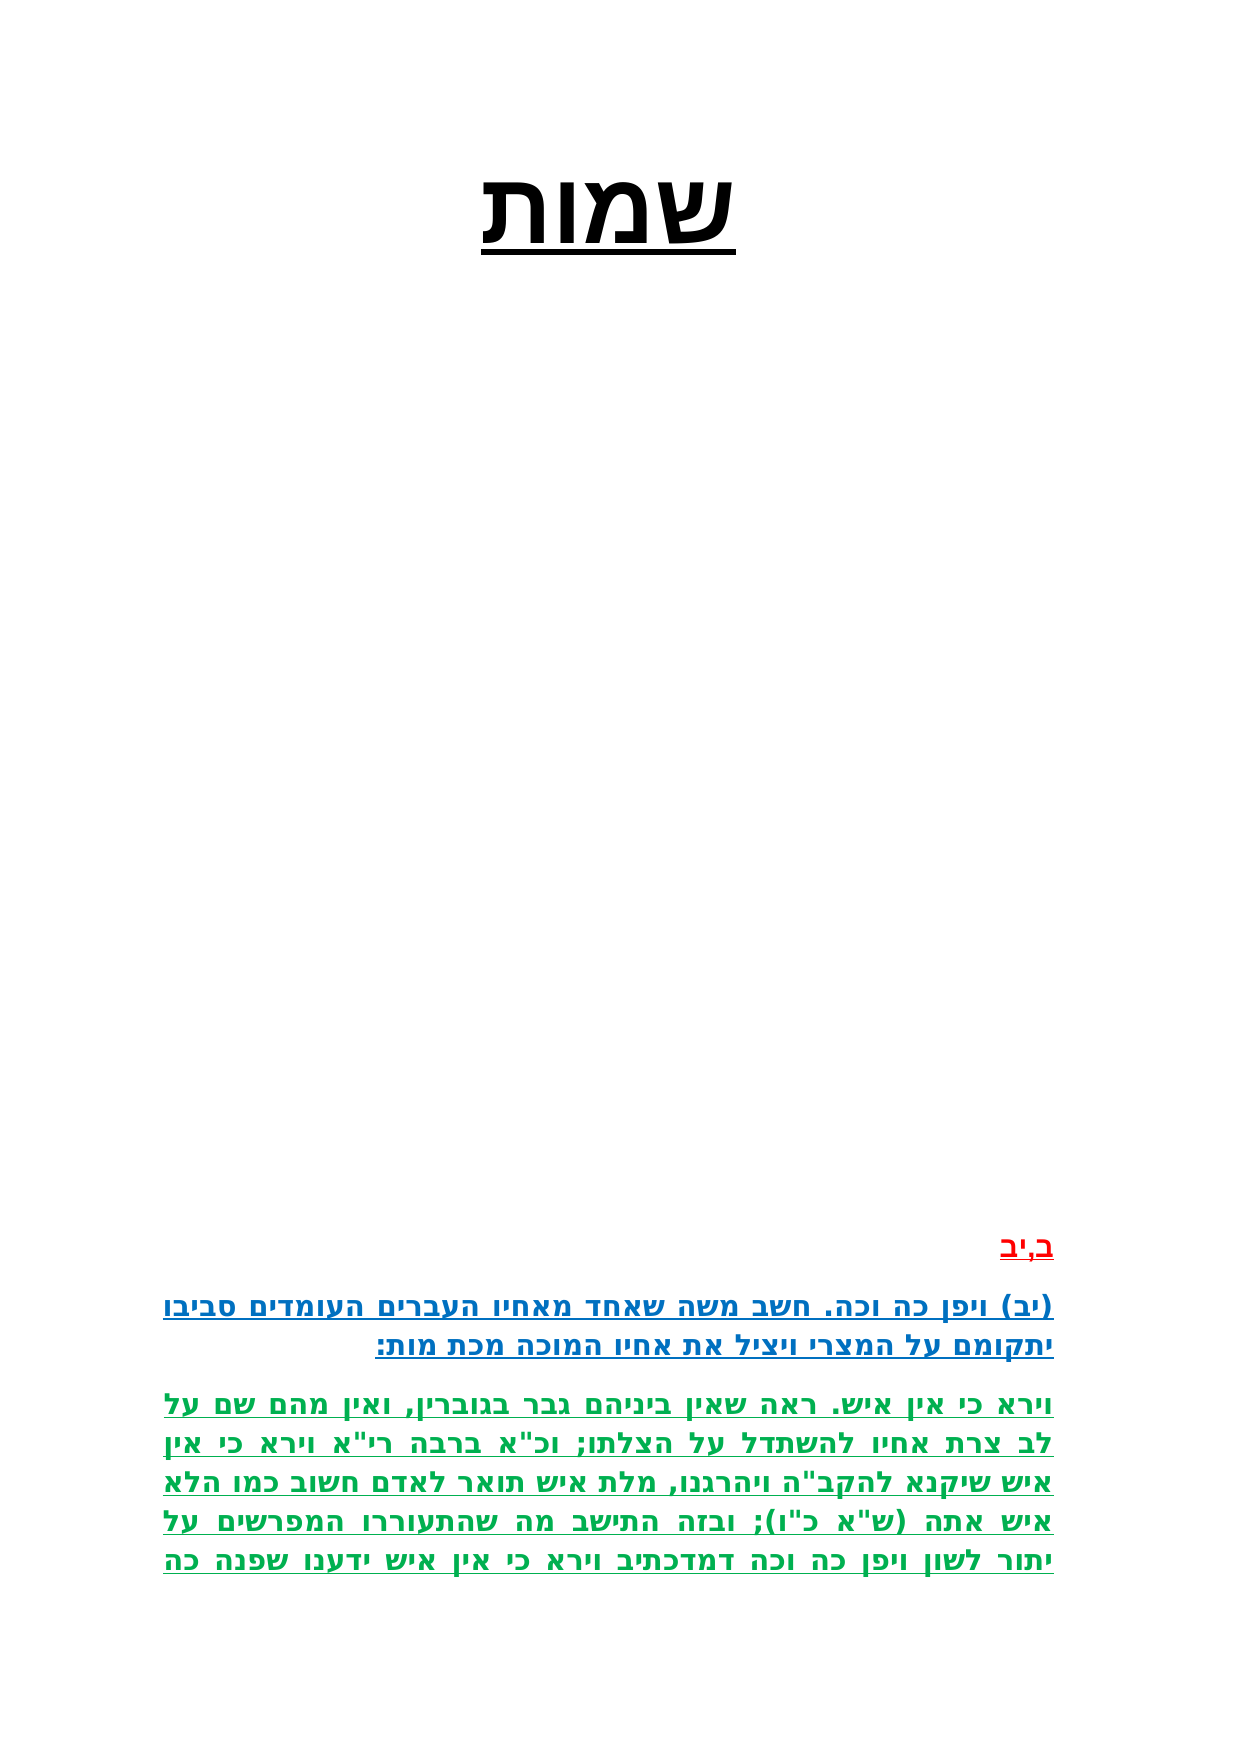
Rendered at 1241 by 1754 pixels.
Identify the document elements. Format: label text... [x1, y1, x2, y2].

text שמות [162, 150, 1054, 265]
text (יב) ויפן כה וכה. חשב משה שאחד מאחיו העברים העומדים סביבו יתקומם על המצרי ויציל את אחיו המוכה מכת מות: [162, 1289, 1054, 1318]
text (יב) ויפן כה וכה. חשב משה שאחד מאחיו העברים העומדים סביבו יתקומם על המצרי ויציל את אחיו המוכה מכת מות: [162, 1319, 1054, 1362]
text ב,יב [162, 1229, 1054, 1263]
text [162, 1535, 1054, 1577]
